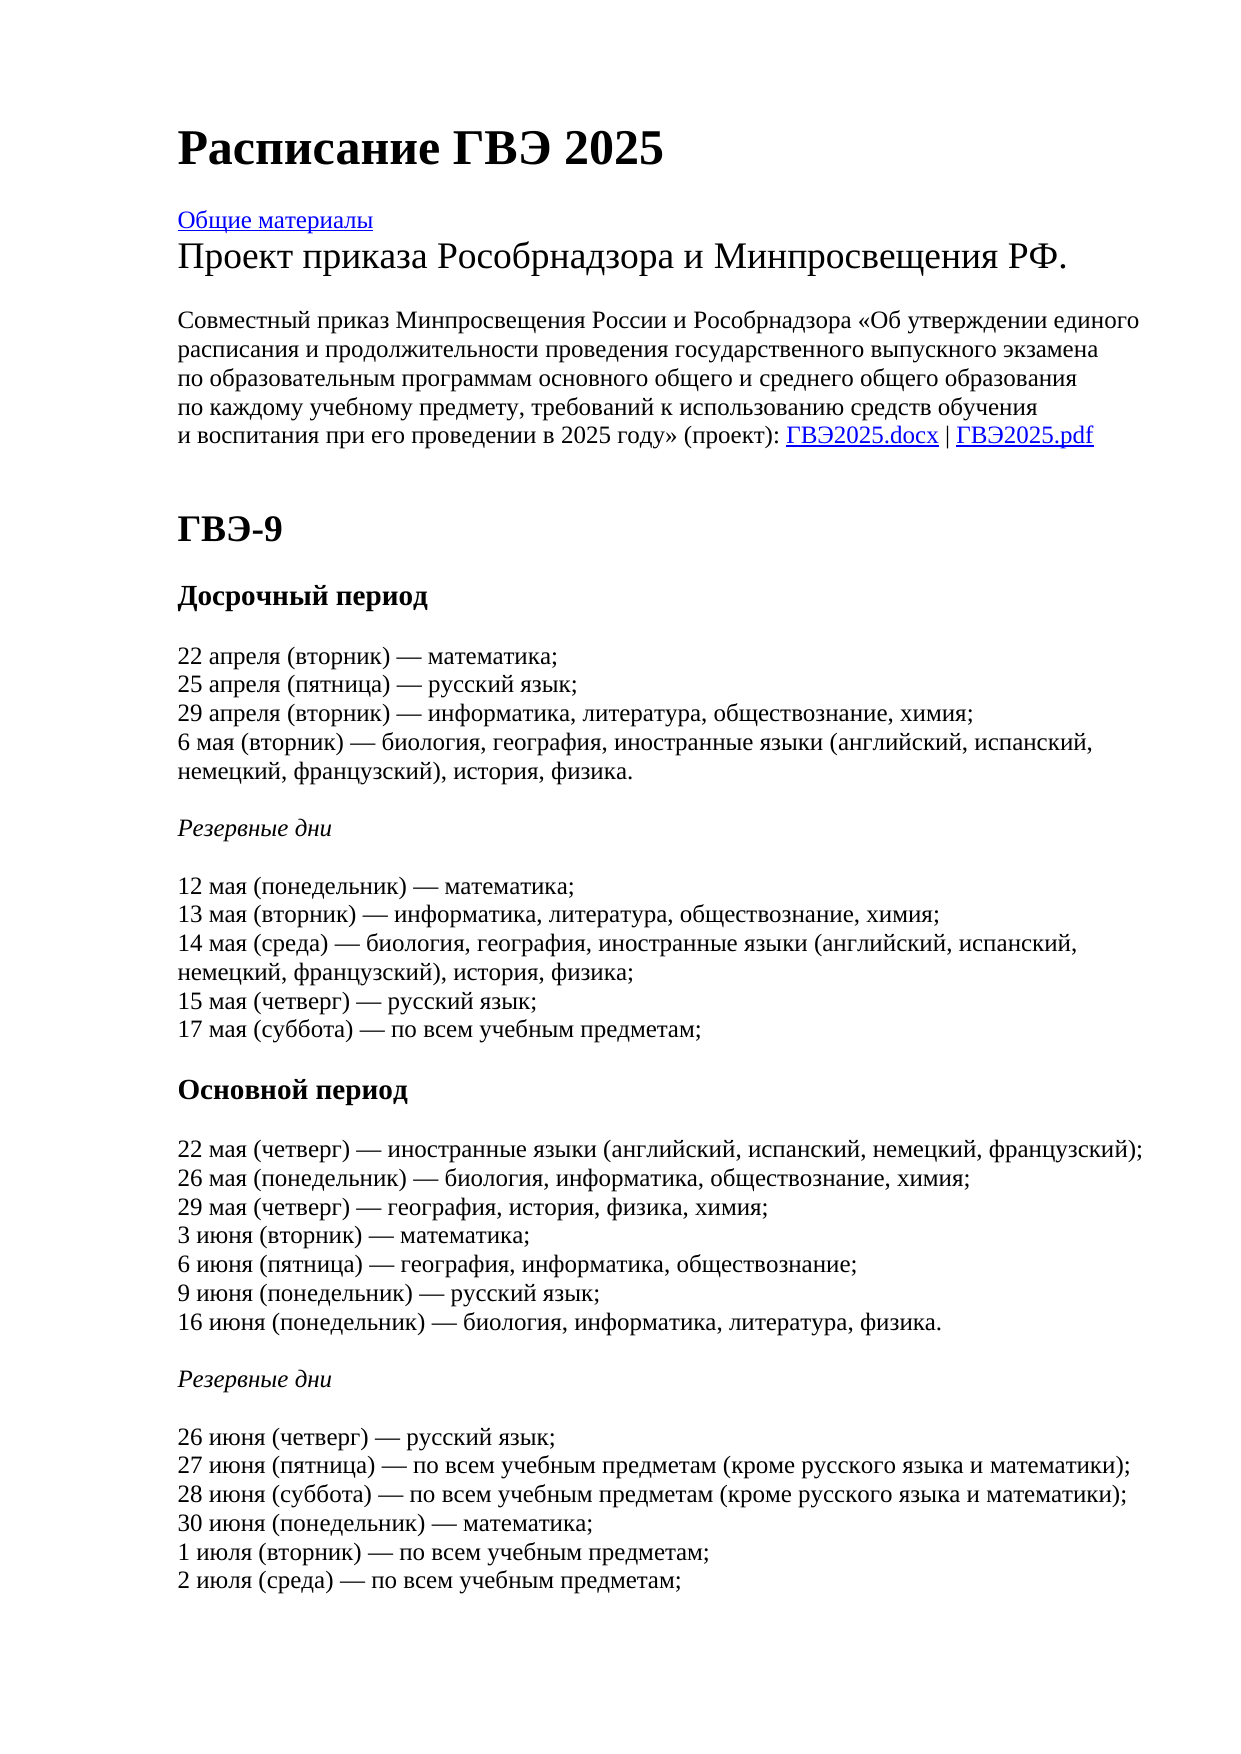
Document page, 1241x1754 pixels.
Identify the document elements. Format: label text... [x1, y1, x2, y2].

text Общие материалы [177, 205, 1152, 233]
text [177, 233, 1152, 1623]
text Расписание ГВЭ 2025 [177, 118, 1152, 176]
